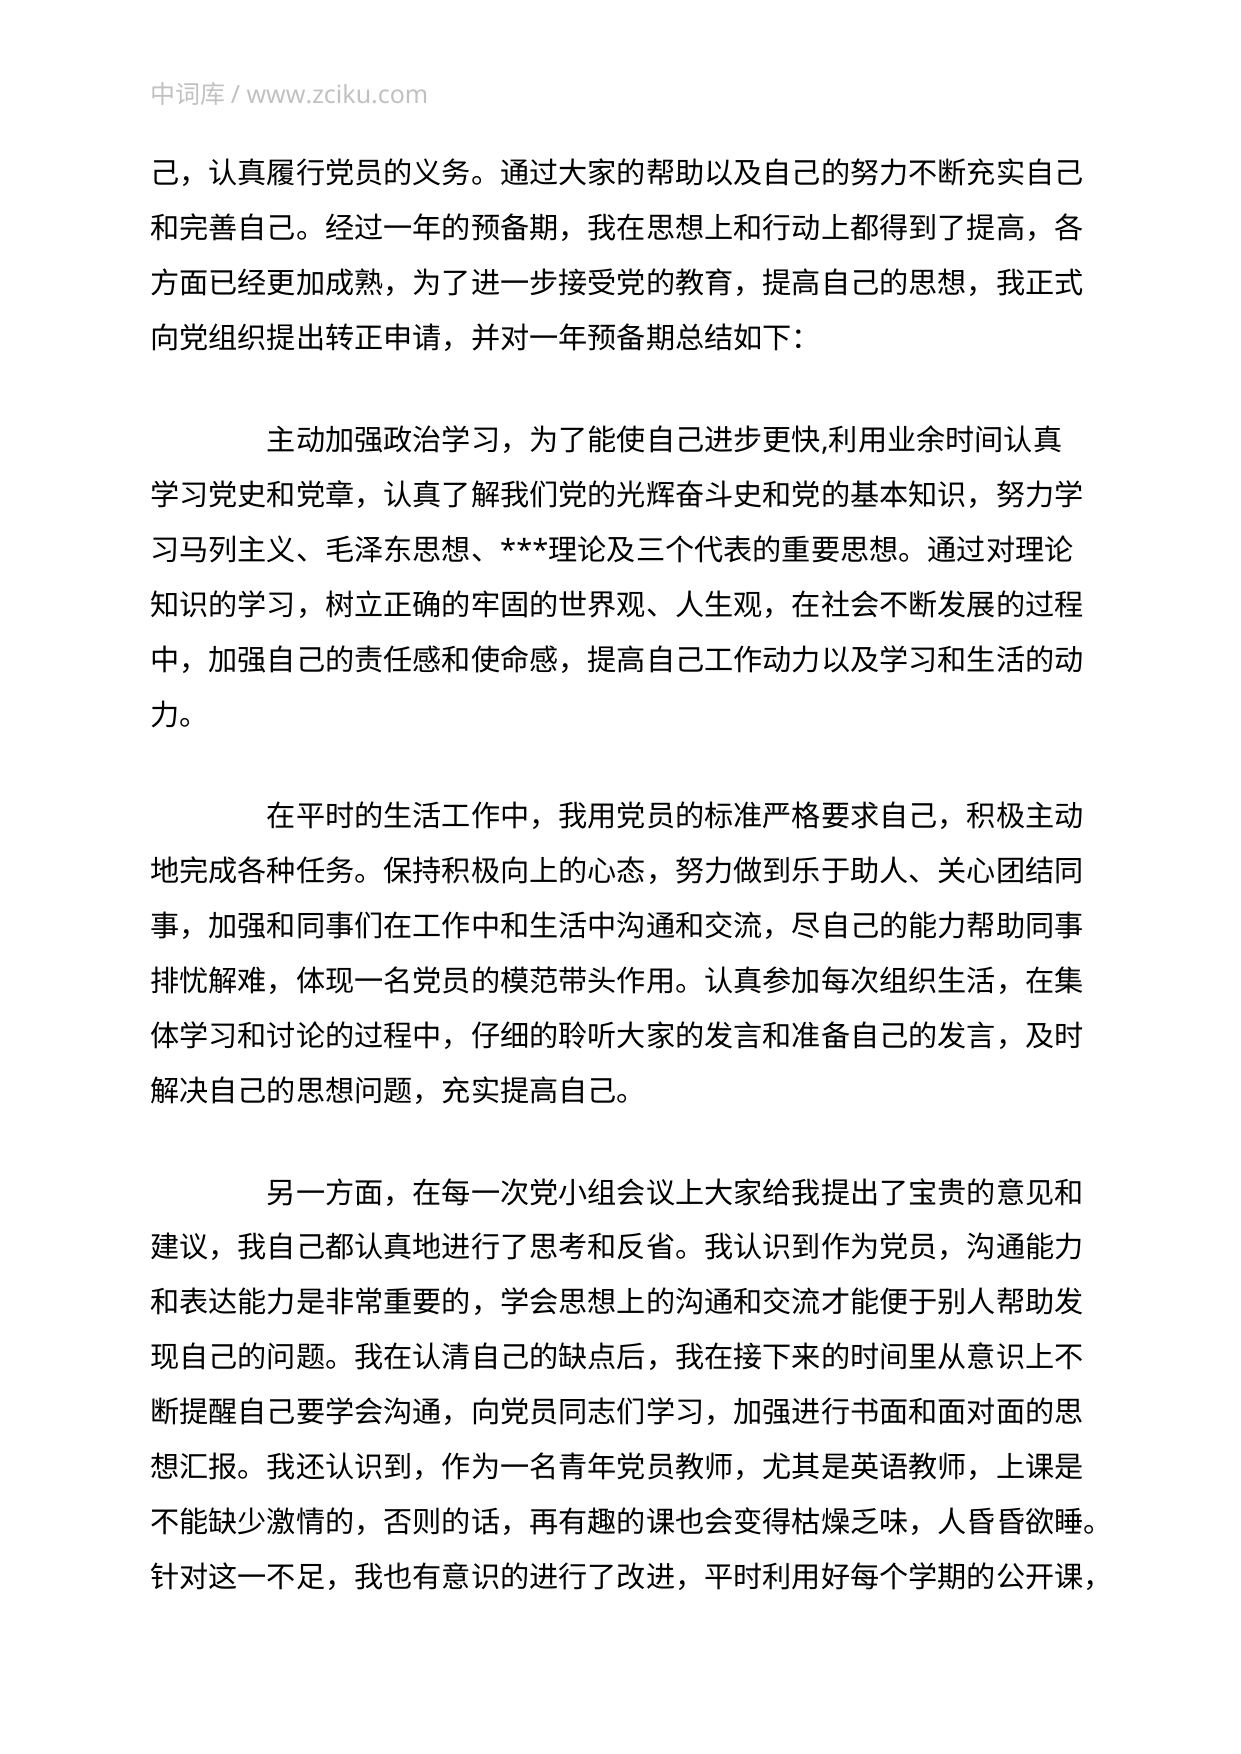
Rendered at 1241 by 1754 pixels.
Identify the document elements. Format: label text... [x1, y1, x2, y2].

text 在平时的生活工作中，我用党员的标准严格要求自己，积极主动地完成各种任务。保持积极向上的心态，努力做到乐于助人、关心团结同事，加强和同事们在工作中和生活中沟通和交流，尽自己的能力帮助同事排忧解难，体现一名党员的模范带头作用。认真参加每次组织生活，在集体学习和讨论的过程中，仔细的聆听大家的发言和准备自己的发言，及时解决自己的思想问题，充实提高自己。 [150, 793, 1090, 1110]
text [150, 1169, 1090, 1596]
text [150, 150, 1090, 357]
text 主动加强政治学习，为了能使自己进步更快,利用业余时间认真学习党史和党章，认真了解我们党的光辉奋斗史和党的基本知识，努力学习马列主义、毛泽东思想、***理论及三个代表的重要思想。通过对理论知识的学习，树立正确的牢固的世界观、人生观，在社会不断发展的过程中，加强自己的责任感和使命感，提高自己工作动力以及学习和生活的动力。 [150, 416, 1090, 733]
